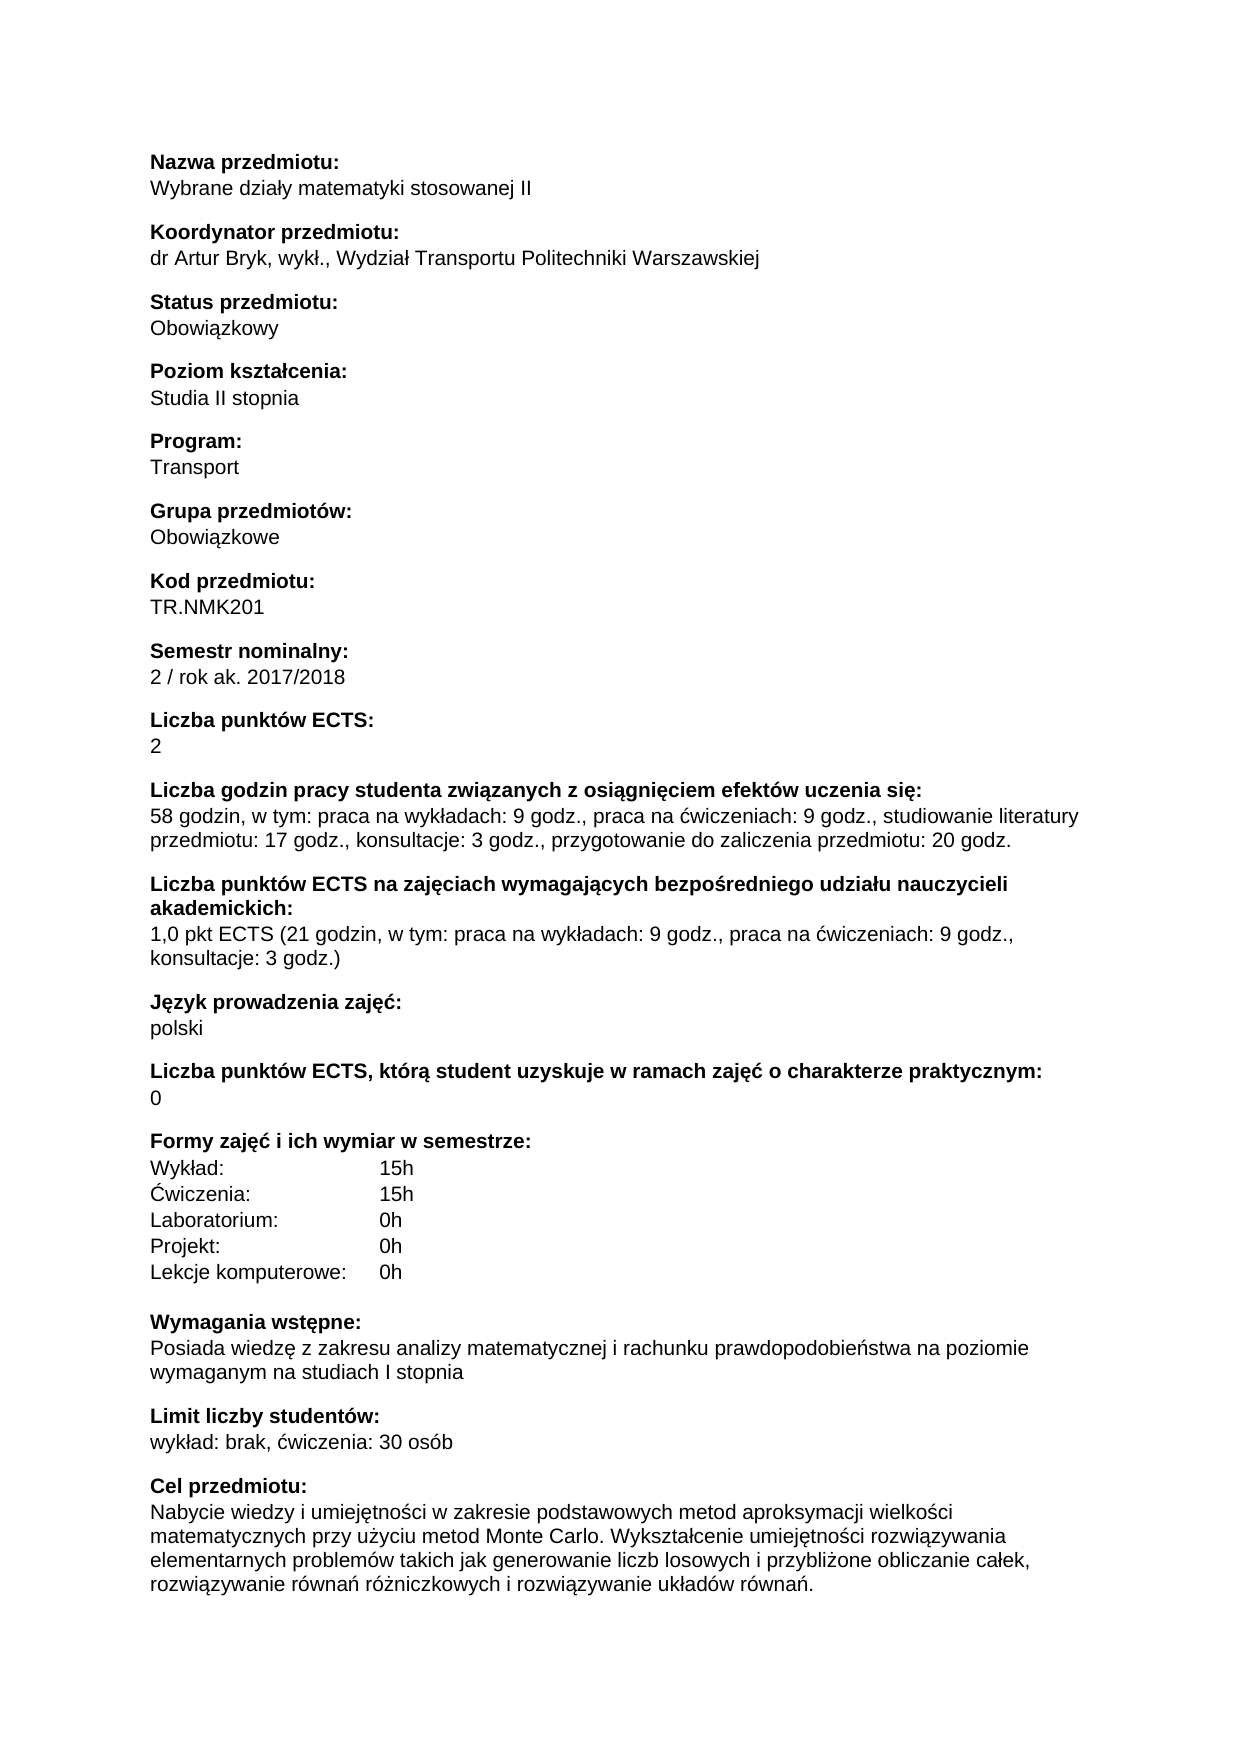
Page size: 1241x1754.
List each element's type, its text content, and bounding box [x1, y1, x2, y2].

text Posiada wiedzę z zakresu analizy matematycznej i rachunku prawdopodobieństwa na poziomie wymaganym na studiach I stopnia [150, 1336, 1090, 1384]
text Grupa przedmiotów: [150, 499, 1090, 523]
text Koordynator przedmiotu: [150, 220, 1090, 244]
text dr Artur Bryk, wykł., Wydział Transportu Politechniki Warszawskiej [150, 246, 1090, 270]
text Status przedmiotu: [150, 289, 1090, 313]
table_cell 0h [369, 1232, 597, 1258]
text Obowiązkowy [150, 316, 1090, 339]
text Nabycie wiedzy i umiejętności w zakresie podstawowych metod aproksymacji wielkości matematycznych przy użyciu metod Monte Carlo. Wykształcenie umiejętności rozwiązywania elementarnych problemów takich jak generowanie liczb losowych i przybliżone obliczanie całek, rozwiązywanie równań różniczkowych i rozwiązywanie układów równań. [150, 1499, 1090, 1595]
text polski [150, 1016, 1090, 1039]
table_header Wykład: [140, 1156, 367, 1180]
text Cel przedmiotu: [150, 1473, 1090, 1497]
text Poziom kształcenia: [150, 359, 1090, 383]
text Semestr nominalny: [150, 638, 1090, 662]
text 2 / rok ak. 2017/2018 [150, 664, 1090, 688]
table_cell Projekt: [140, 1234, 367, 1258]
text Liczba godzin pracy studenta związanych z osiągnięciem efektów uczenia się: [150, 778, 1090, 802]
text Transport [150, 455, 1090, 479]
text Nazwa przedmiotu: [150, 150, 1090, 174]
text Obowiązkowe [150, 525, 1090, 549]
text 1,0 pkt ECTS (21 godzin, w tym: praca na wykładach: 9 godz., praca na ćwiczeniach: 9 godz., konsultacje: 3 godz.) [150, 922, 1090, 970]
table_cell Ćwiczenia: [140, 1182, 367, 1206]
text TR.NMK201 [150, 595, 1090, 619]
table_cell Lekcje komputerowe: [140, 1260, 367, 1284]
table_cell Laboratorium: [140, 1208, 367, 1232]
text Wybrane działy matematyki stosowanej II [150, 176, 1090, 200]
table_cell 0h [369, 1258, 597, 1284]
table_cell 0h [369, 1206, 597, 1232]
text 0 [150, 1085, 1090, 1109]
text Liczba punktów ECTS na zajęciach wymagających bezpośredniego udziału nauczycieli akademickich: [150, 872, 1090, 920]
text Studia II stopnia [150, 385, 1090, 409]
text Wymagania wstępne: [150, 1310, 1090, 1334]
text Formy zajęć i ich wymiar w semestrze: [150, 1129, 1090, 1153]
text Limit liczby studentów: [150, 1404, 1090, 1428]
table_cell 15h [369, 1180, 597, 1206]
text 2 [150, 734, 1090, 758]
text Liczba punktów ECTS, którą student uzyskuje w ramach zajęć o charakterze praktycznym: [150, 1059, 1090, 1083]
text Kod przedmiotu: [150, 569, 1090, 593]
text Program: [150, 429, 1090, 453]
text 58 godzin, w tym: praca na wykładach: 9 godz., praca na ćwiczeniach: 9 godz., studiowanie literatury przedmiotu: 17 godz., konsultacje: 3 godz., przygotowanie do zaliczenia przedmiotu: 20 godz. [150, 804, 1090, 852]
text Liczba punktów ECTS: [150, 708, 1090, 732]
text wykład: brak, ćwiczenia: 30 osób [150, 1430, 1090, 1454]
text Język prowadzenia zajęć: [150, 989, 1090, 1013]
table_header 15h [369, 1156, 597, 1180]
